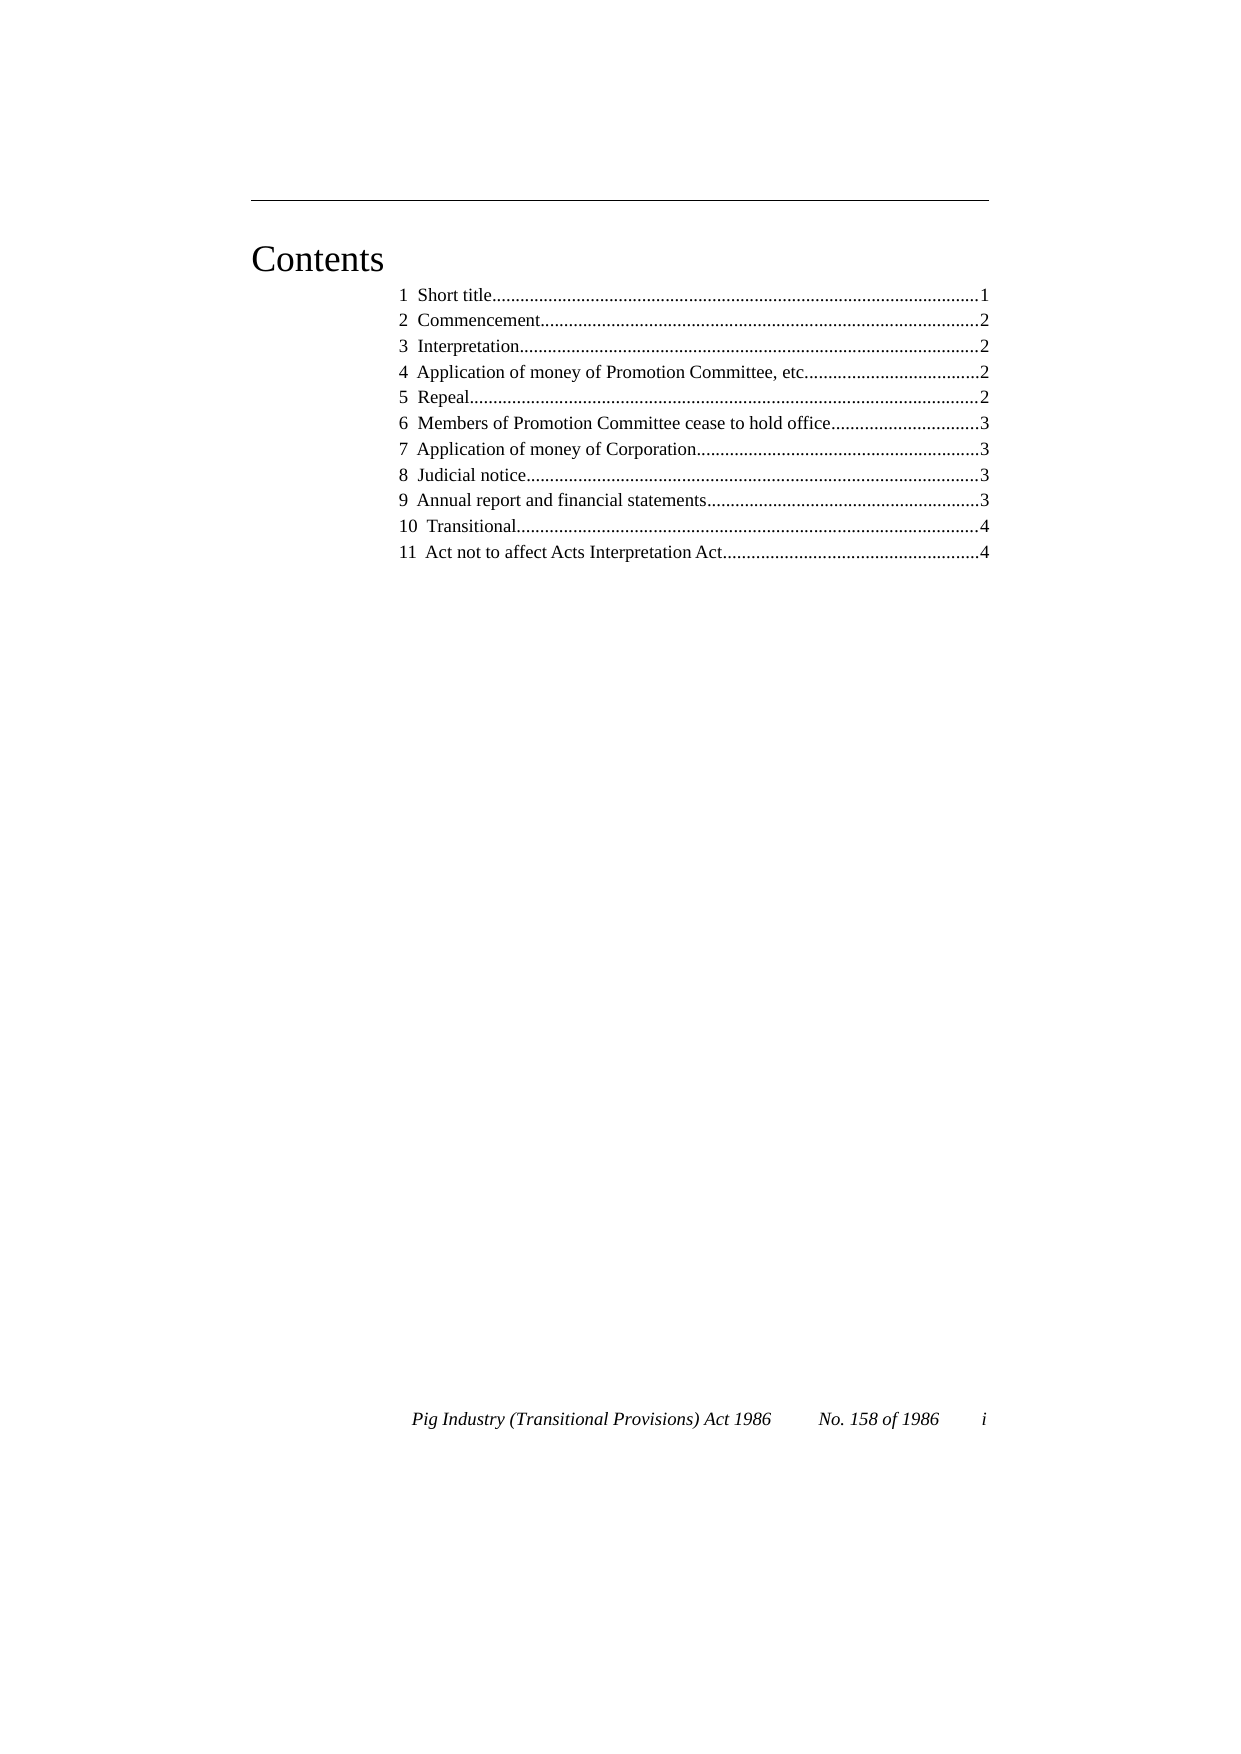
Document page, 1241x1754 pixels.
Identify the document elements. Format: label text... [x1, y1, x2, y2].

text 4 Application of money of Promotion Committee, etc. 2 [399, 361, 930, 382]
text 9 Annual report and financial statements 3 [399, 489, 930, 511]
text 7 Application of money of Corporation 3 [399, 438, 930, 459]
text 10 Transitional 4 [399, 515, 930, 537]
text 6 Members of Promotion Committee cease to hold office 3 [399, 412, 930, 434]
text 5 Repeal 2 [399, 386, 930, 408]
text 3 Interpretation 2 [399, 335, 930, 357]
text 8 Judicial notice 3 [399, 464, 930, 485]
text 1 Short title 1 [399, 283, 930, 305]
text 11 Act not to affect Acts Interpretation Act 4 [399, 541, 930, 562]
text 2 Commencement 2 [399, 309, 930, 331]
text Contents [251, 236, 989, 279]
